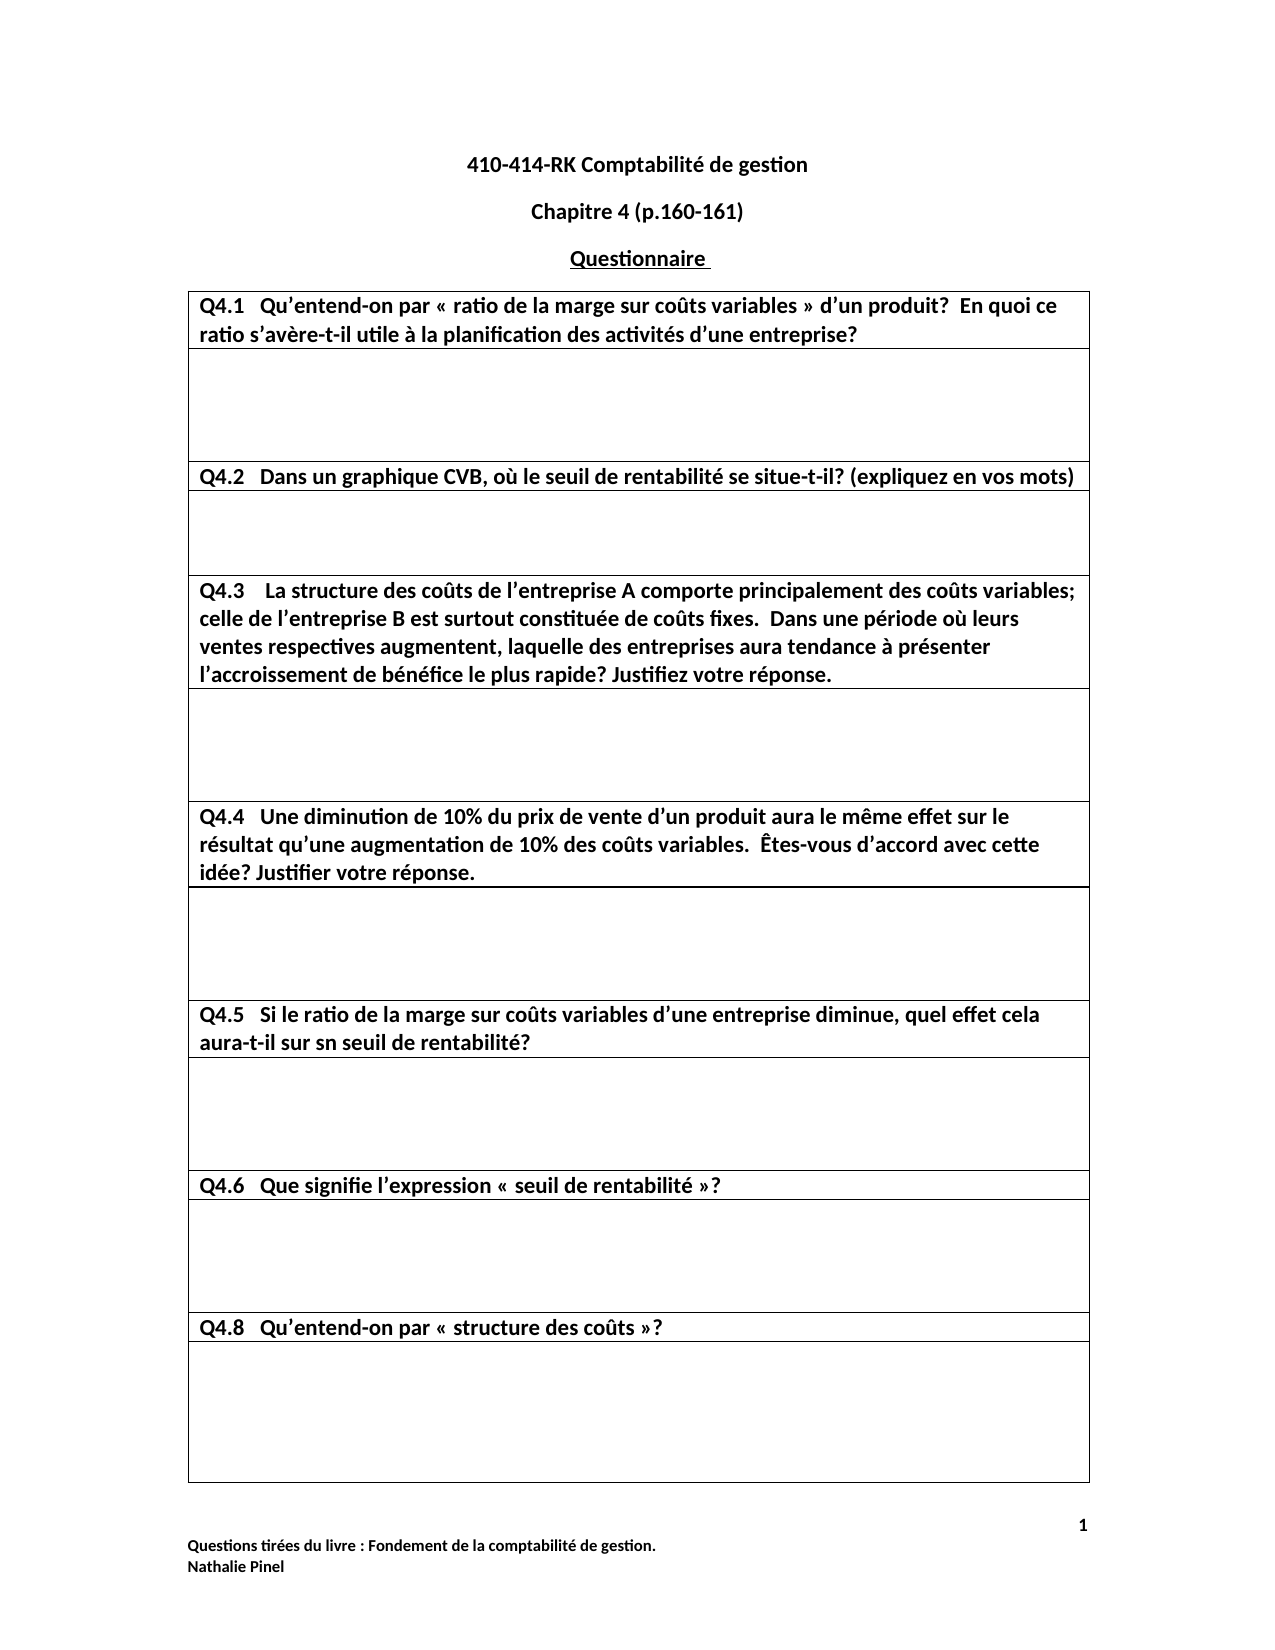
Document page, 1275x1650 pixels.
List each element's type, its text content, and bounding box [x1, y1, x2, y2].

table_cell [189, 1342, 1089, 1482]
table_cell Q4.6 Que signifie l’expression « seuil de rentabilité »? [189, 1171, 1089, 1199]
text 410-414-RK Comptabilité de gestion [187, 150, 1087, 178]
table_cell Q4.4 Une diminution de 10% du prix de vente d’un produit aura le même effet sur le résultat qu’une augmentation de 10% des coûts variables. Êtes-vous d’accord avec cette idée? Justifier votre réponse. [189, 802, 1089, 886]
table_cell [189, 349, 1089, 461]
table_cell Q4.3 La structure des coûts de l’entreprise A comporte principalement des coûts variables; celle de l’entreprise B est surtout constituée de coûts fixes. Dans une période où leurs ventes respectives augmentent, laquelle des entreprises aura tendance à présenter l’accroissement de bénéfice le plus rapide? Justifiez votre réponse. [189, 576, 1089, 688]
table_cell Q4.2 Dans un graphique CVB, où le seuil de rentabilité se situe-t-il? (expliquez en vos mots) [189, 462, 1089, 490]
table_cell [189, 1058, 1089, 1170]
text Questionnaire [187, 244, 1087, 272]
text Chapitre 4 (p.160-161) [187, 197, 1087, 225]
table_cell [189, 1200, 1089, 1312]
table_cell Q4.5 Si le ratio de la marge sur coûts variables d’une entreprise diminue, quel effet cela aura-t-il sur sn seuil de rentabilité? [189, 1001, 1089, 1057]
table_cell [189, 689, 1089, 801]
table_cell [189, 888, 1089, 999]
table_cell [189, 491, 1089, 575]
table_header Q4.1 Qu’entend-on par « ratio de la marge sur coûts variables » d’un produit? En quoi ce ratio s’avère-t-il utile à la planification des activités d’une entreprise? [189, 292, 1089, 348]
table_cell Q4.8 Qu’entend-on par « structure des coûts »? [189, 1313, 1089, 1341]
